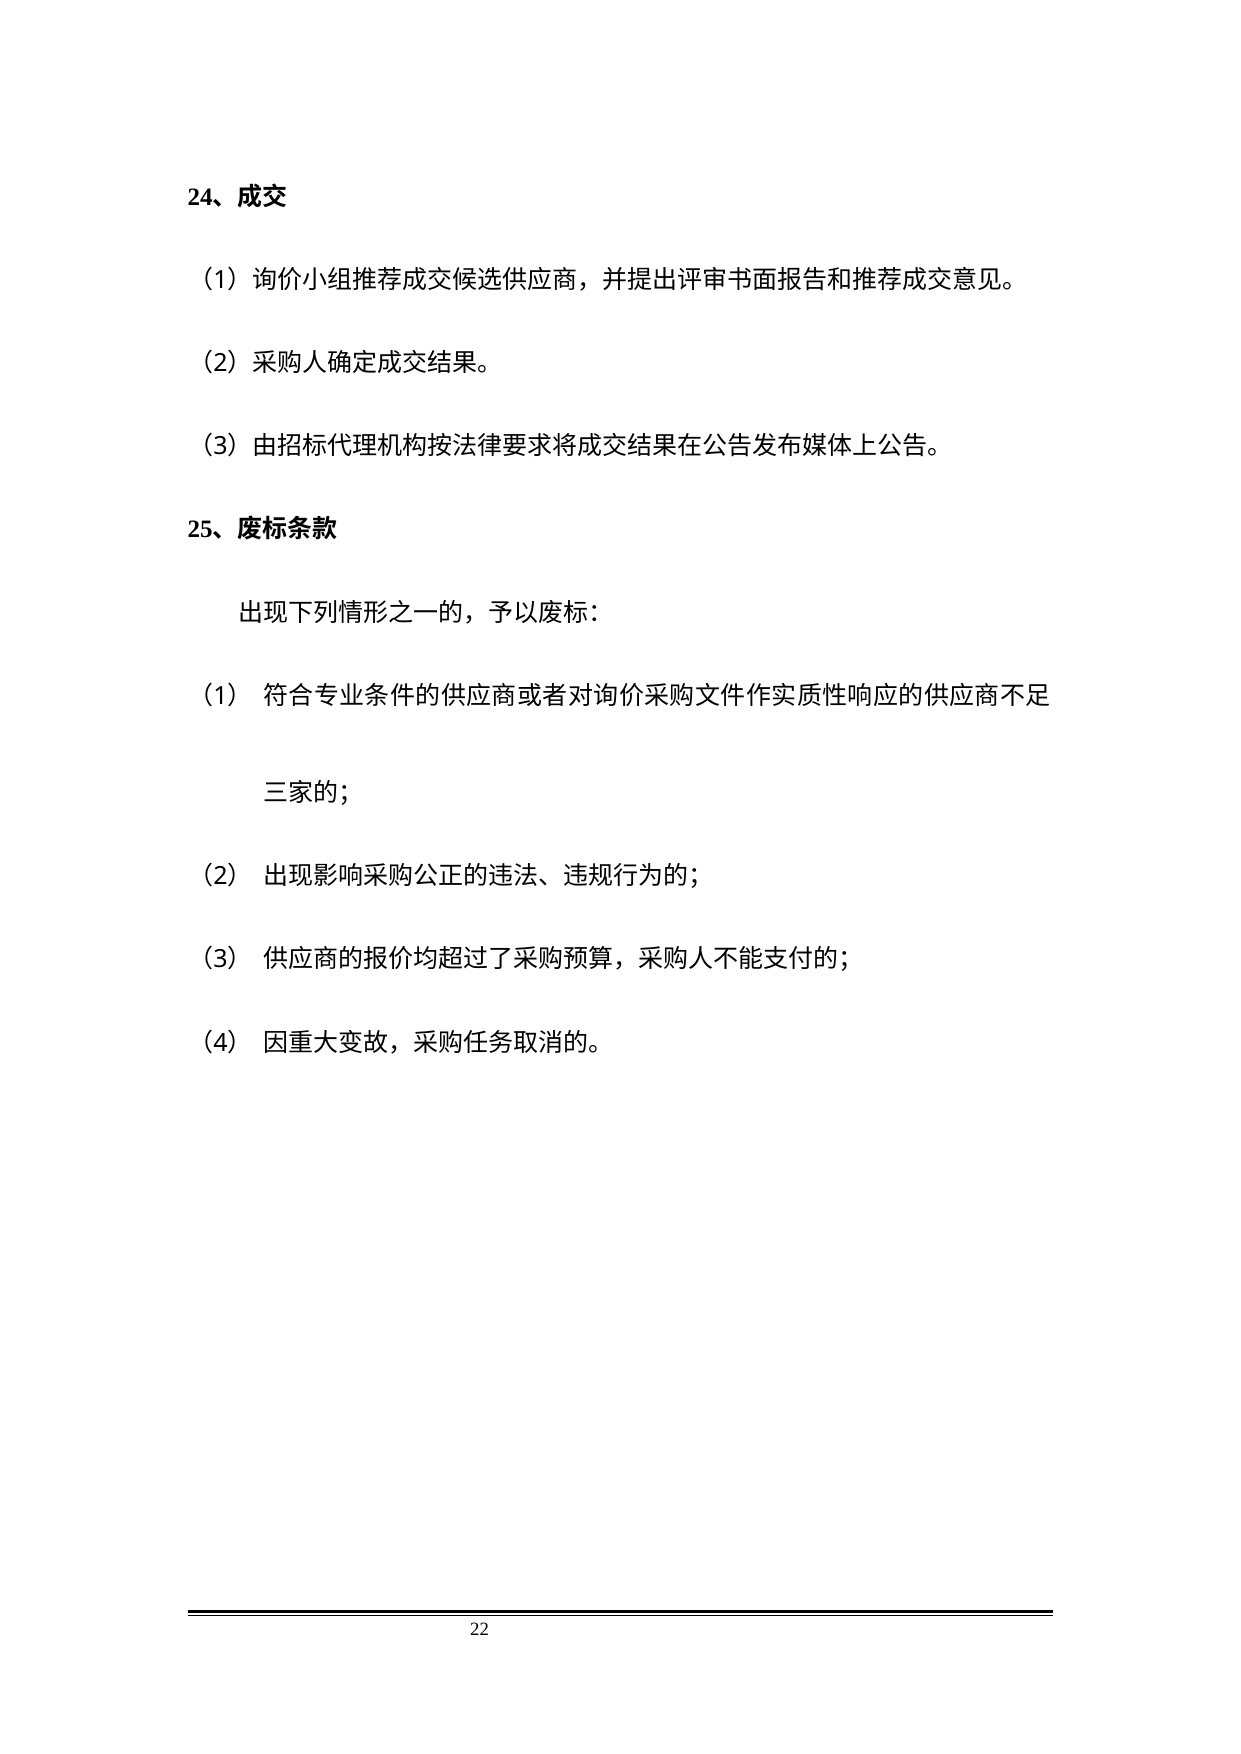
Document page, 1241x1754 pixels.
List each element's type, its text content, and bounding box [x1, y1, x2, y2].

list 供应商的报价均超过了采购预算，采购人不能支付的； [188, 924, 1053, 989]
text （1）询价小组推荐成交候选供应商，并提出评审书面报告和推荐成交意见。 [188, 245, 1053, 310]
text （3）由招标代理机构按法律要求将成交结果在公告发布媒体上公告。 [188, 411, 1053, 476]
text 出现下列情形之一的，予以废标： [238, 578, 1053, 643]
list 因重大变故，采购任务取消的。 [188, 1008, 1053, 1073]
text （2）采购人确定成交结果。 [188, 328, 1053, 393]
list 符合专业条件的供应商或者对询价采购文件作实质性响应的供应商不足三家的； [188, 661, 1053, 823]
text 25、废标条款 [187, 494, 1053, 559]
list 出现影响采购公正的违法、违规行为的； [188, 841, 1053, 906]
text 24、成交 [187, 162, 1053, 227]
